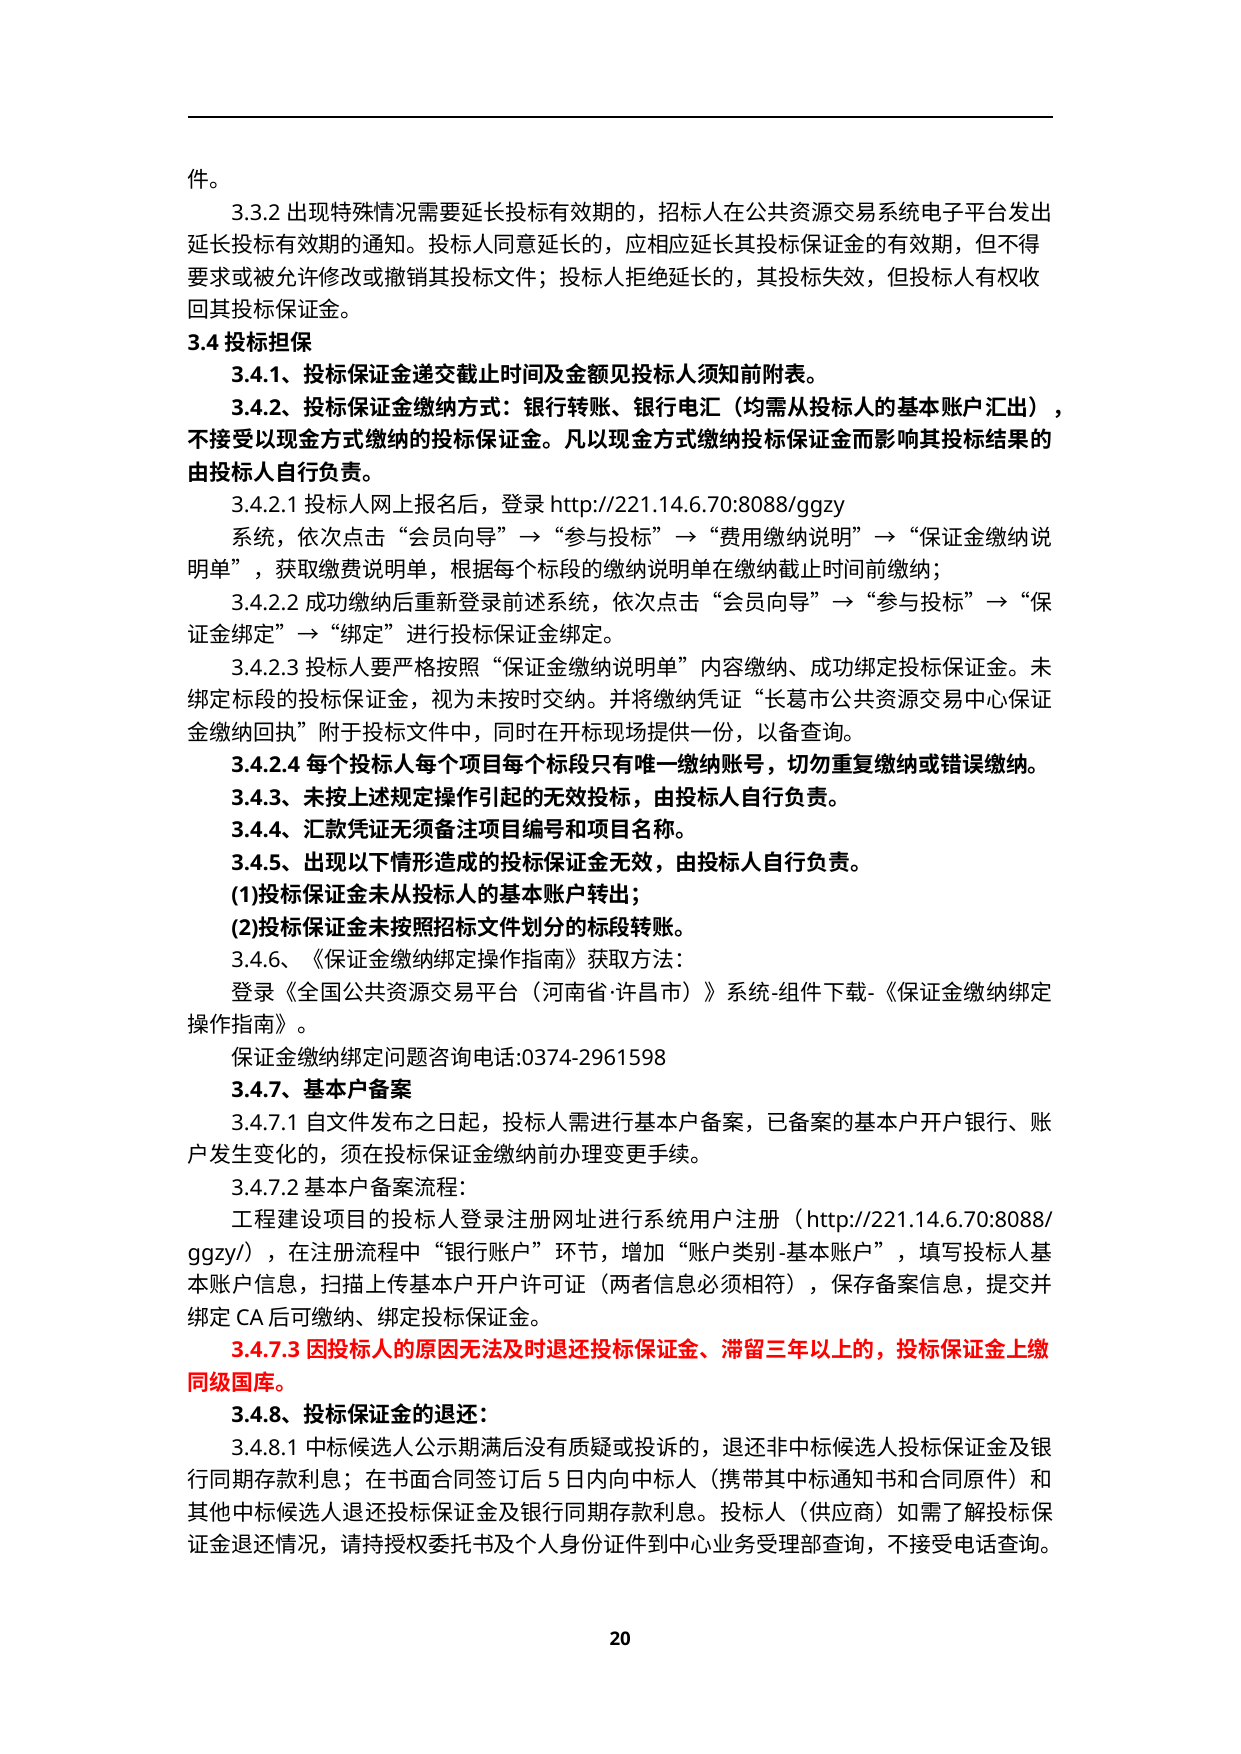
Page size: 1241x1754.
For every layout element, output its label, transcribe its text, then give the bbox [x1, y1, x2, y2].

text 登录《全国公共资源交易平台（河南省·许昌市）》系统-组件下载-《保证金缴纳绑定操作指南》。 [187, 974, 1053, 1039]
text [187, 162, 1053, 194]
text 3.4.7、基本户备案 [187, 1072, 1053, 1104]
text 3.4 投标担保 [187, 324, 1053, 357]
text 工程建设项目的投标人登录注册网址进行系统用户注册（http://221.14.6.70:8088/ggzy/），在注册流程中“银行账户”环节，增加“账户类别-基本账户”，填写投标人基本账户信息，扫描上传基本户开户许可证（两者信息必须相符），保存备案信息，提交并绑定CA后可缴纳、绑定投标保证金。 [187, 1202, 1053, 1332]
text 保证金缴纳绑定问题咨询电话:0374-2961598 [187, 1039, 1053, 1072]
text 3.4.6、《保证金缴纳绑定操作指南》获取方法： [187, 942, 1053, 974]
text 3.4.8、投标保证金的退还： [187, 1397, 1053, 1429]
text 3.4.7.1 自文件发布之日起，投标人需进行基本户备案，已备案的基本户开户银行、账户发生变化的，须在投标保证金缴纳前办理变更手续。 [187, 1104, 1053, 1169]
text 3.4.8.1 中标候选人公示期满后没有质疑或投诉的，退还非中标候选人投标保证金及银行同期存款利息；在书面合同签订后5日内向中标人（携带其中标通知书和合同原件）和其他中标候选人退还投标保证金及银行同期存款利息。投标人（供应商）如需了解投标保证金退还情况，请持授权委托书及个人身份证件到中心业务受理部查询，不接受电话查询。 [187, 1429, 1053, 1559]
text 3.4.7.2 基本户备案流程： [187, 1169, 1053, 1202]
text 3.4.2、投标保证金缴纳方式：银行转账、银行电汇（均需从投标人的基本账户汇出），不接受以现金方式缴纳的投标保证金。凡以现金方式缴纳投标保证金而影响其投标结果的，由投标人自行负责。 [187, 389, 1053, 487]
text 3.4.2.1 投标人网上报名后，登录http://221.14.6.70:8088/ggzy [187, 487, 1053, 519]
text 3.4.5、出现以下情形造成的投标保证金无效，由投标人自行负责。 [187, 844, 1053, 877]
text 3.4.2.4 每个投标人每个项目每个标段只有唯一缴纳账号，切勿重复缴纳或错误缴纳。 [187, 747, 1053, 779]
text (1)投标保证金未从投标人的基本账户转出； [187, 877, 1053, 909]
text 系统，依次点击“会员向导”→“参与投标”→“费用缴纳说明”→“保证金缴纳说明单”，获取缴费说明单，根据每个标段的缴纳说明单在缴纳截止时间前缴纳； [187, 519, 1053, 584]
text 3.4.4、汇款凭证无须备注项目编号和项目名称。 [187, 812, 1053, 844]
text 3.4.3、未按上述规定操作引起的无效投标，由投标人自行负责。 [187, 779, 1053, 812]
text 3.4.2.2 成功缴纳后重新登录前述系统，依次点击“会员向导”→“参与投标”→“保证金绑定”→“绑定”进行投标保证金绑定。 [187, 584, 1053, 649]
text 3.4.1、投标保证金递交截止时间及金额见投标人须知前附表。 [187, 357, 1053, 389]
text 3.4.7.3 因投标人的原因无法及时退还投标保证金、滞留三年以上的，投标保证金上缴同级国库。 [187, 1332, 1053, 1397]
text (2)投标保证金未按照招标文件划分的标段转账。 [187, 909, 1053, 942]
text 3.3.2 出现特殊情况需要延长投标有效期的，招标人在公共资源交易系统电子平台发出延长投标有效期的通知。投标人同意延长的，应相应延长其投标保证金的有效期，但不得要求或被允许修改或撤销其投标文件；投标人拒绝延长的，其投标失效，但投标人有权收回其投标保证金。 [187, 194, 1053, 324]
text 3.4.2.3 投标人要严格按照“保证金缴纳说明单”内容缴纳、成功绑定投标保证金。未绑定标段的投标保证金，视为未按时交纳。并将缴纳凭证“长葛市公共资源交易中心保证金缴纳回执”附于投标文件中，同时在开标现场提供一份，以备查询。 [187, 649, 1053, 747]
